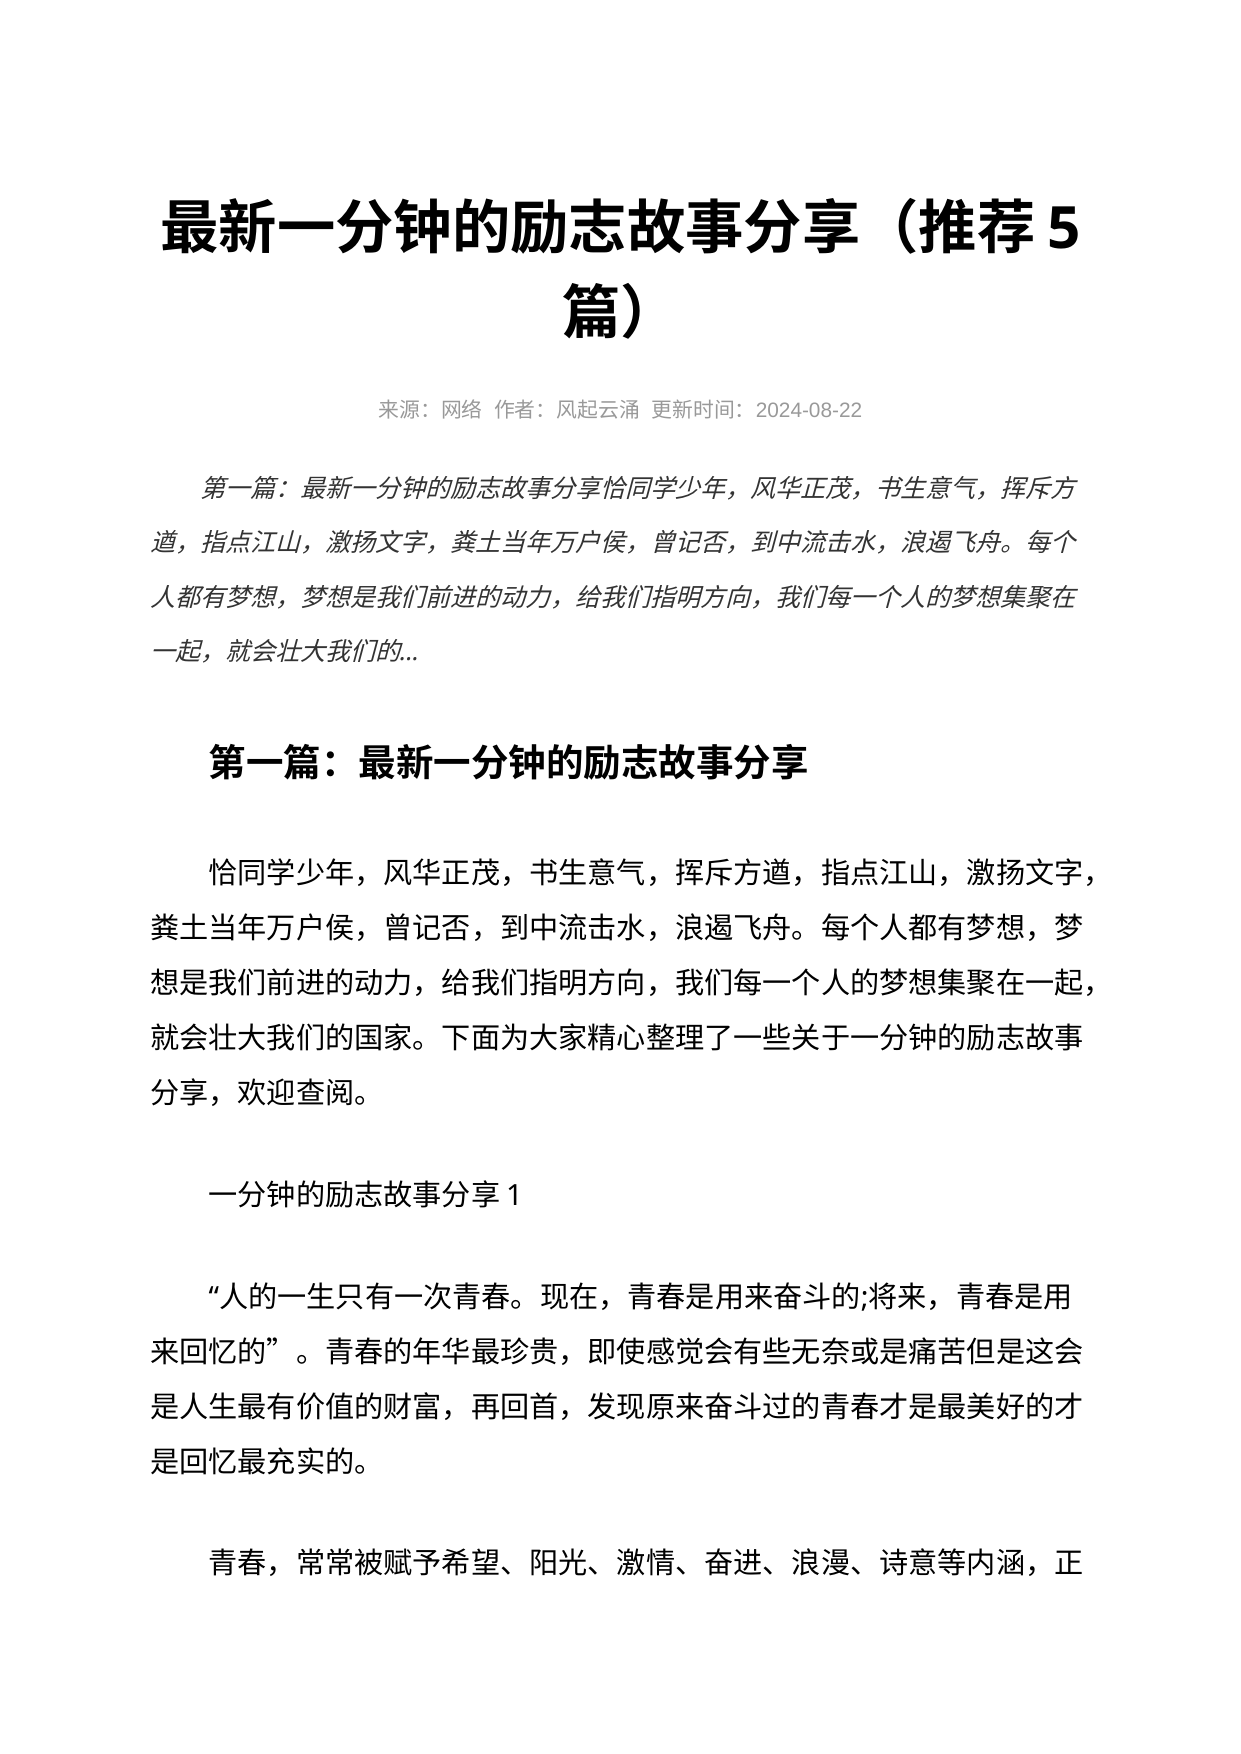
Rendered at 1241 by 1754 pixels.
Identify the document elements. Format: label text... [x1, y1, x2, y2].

subtitle 最新一分钟的励志故事分享（推荐5篇） [150, 181, 1090, 351]
text “人的一生只有一次青春。现在，青春是用来奋斗的;将来，青春是用来回忆的”。青春的年华最珍贵，即使感觉会有些无奈或是痛苦但是这会是人生最有价值的财富，再回首，发现原来奋斗过的青春才是最美好的才是回忆最充实的。 [150, 1273, 1090, 1480]
text 一分钟的励志故事分享1 [150, 1171, 1090, 1214]
text 第一篇：最新一分钟的励志故事分享 [150, 733, 1090, 787]
text 来源：网络 作者：风起云涌 更新时间：2024-08-22 [150, 397, 1090, 421]
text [150, 1540, 1090, 1582]
text 恰同学少年，风华正茂，书生意气，挥斥方遒，指点江山，激扬文字，粪土当年万户侯，曾记否，到中流击水，浪遏飞舟。每个人都有梦想，梦想是我们前进的动力，给我们指明方向，我们每一个人的梦想集聚在一起，就会壮大我们的国家。下面为大家精心整理了一些关于一分钟的励志故事分享，欢迎查阅。 [150, 850, 1090, 1112]
text 第一篇：最新一分钟的励志故事分享恰同学少年，风华正茂，书生意气，挥斥方遒，指点江山，激扬文字，粪土当年万户侯，曾记否，到中流击水，浪遏飞舟。每个人都有梦想，梦想是我们前进的动力，给我们指明方向，我们每一个人的梦想集聚在一起，就会壮大我们的... [150, 468, 1090, 668]
